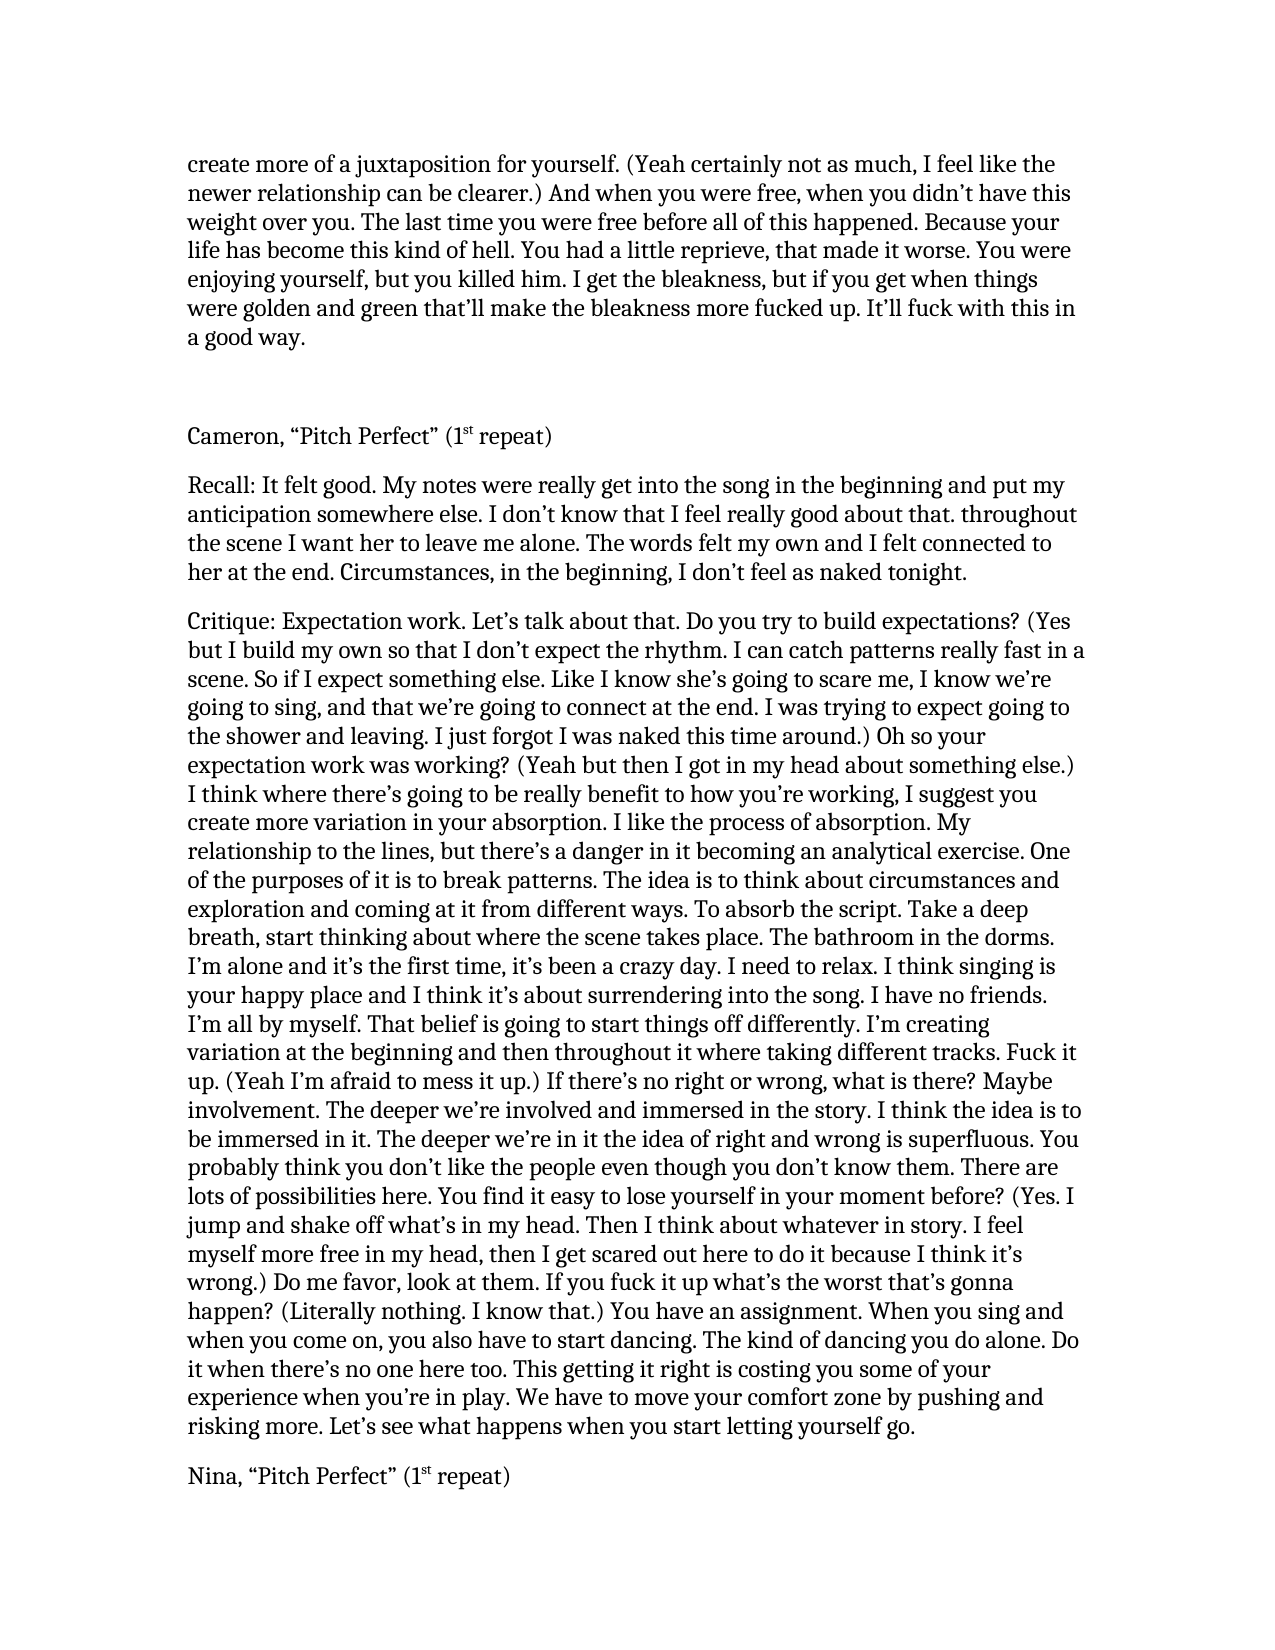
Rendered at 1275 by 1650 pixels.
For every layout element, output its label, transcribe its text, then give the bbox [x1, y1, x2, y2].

text Critique: Expectation work. Let’s talk about that. Do you try to build expectations? (Yes but I build my own so that I don’t expect the rhythm. I can catch patterns really fast in a scene. So if I expect something else. Like I know she’s going to scare me, I know we’re going to sing, and that we’re going to connect at the end. I was trying to expect going to the shower and leaving. I just forgot I was naked this time around.) Oh so your expectation work was working? (Yeah but then I got in my head about something else.) I think where there’s going to be really benefit to how you’re working, I suggest you create more variation in your absorption. I like the process of absorption. My relationship to the lines, but there’s a danger in it becoming an analytical exercise. One of the purposes of it is to break patterns. The idea is to think about circumstances and exploration and coming at it from different ways. To absorb the script. Take a deep breath, start thinking about where the scene takes place. The bathroom in the dorms. I’m alone and it’s the first time, it’s been a crazy day. I need to relax. I think singing is your happy place and I think it’s about surrendering into the song. I have no friends. I’m all by myself. That belief is going to start things off differently. I’m creating variation at the beginning and then throughout it where taking different tracks. Fuck it up. (Yeah I’m afraid to mess it up.) If there’s no right or wrong, what is there? Maybe involvement. The deeper we’re involved and immersed in the story. I think the idea is to be immersed in it. The deeper we’re in it the idea of right and wrong is superfluous. You probably think you don’t like the people even though you don’t know them. There are lots of possibilities here. You find it easy to lose yourself in your moment before? (Yes. I jump and shake off what’s in my head. Then I think about whatever in story. I feel myself more free in my head, then I get scared out here to do it because I think it’s wrong.) Do me favor, look at them. If you fuck it up what’s the worst that’s gonna happen? (Literally nothing. I know that.) You have an assignment. When you sing and when you come on, you also have to start dancing. The kind of dancing you do alone. Do it when there’s no one here too. This getting it right is costing you some of your experience when you’re in play. We have to move your comfort zone by pushing and risking more. Let’s see what happens when you start letting yourself go. [187, 607, 1087, 1441]
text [187, 150, 1087, 351]
text Recall: It felt good. My notes were really get into the song in the beginning and put my anticipation somewhere else. I don’t know that I feel really good about that. throughout the scene I want her to leave me alone. The words felt my own and I felt connected to her at the end. Circumstances, in the beginning, I don’t feel as naked tonight. [187, 471, 1087, 586]
text Nina, “Pitch Perfect” (1st repeat) [187, 1462, 1087, 1490]
text Cameron, “Pitch Perfect” (1st repeat) [187, 422, 1087, 450]
